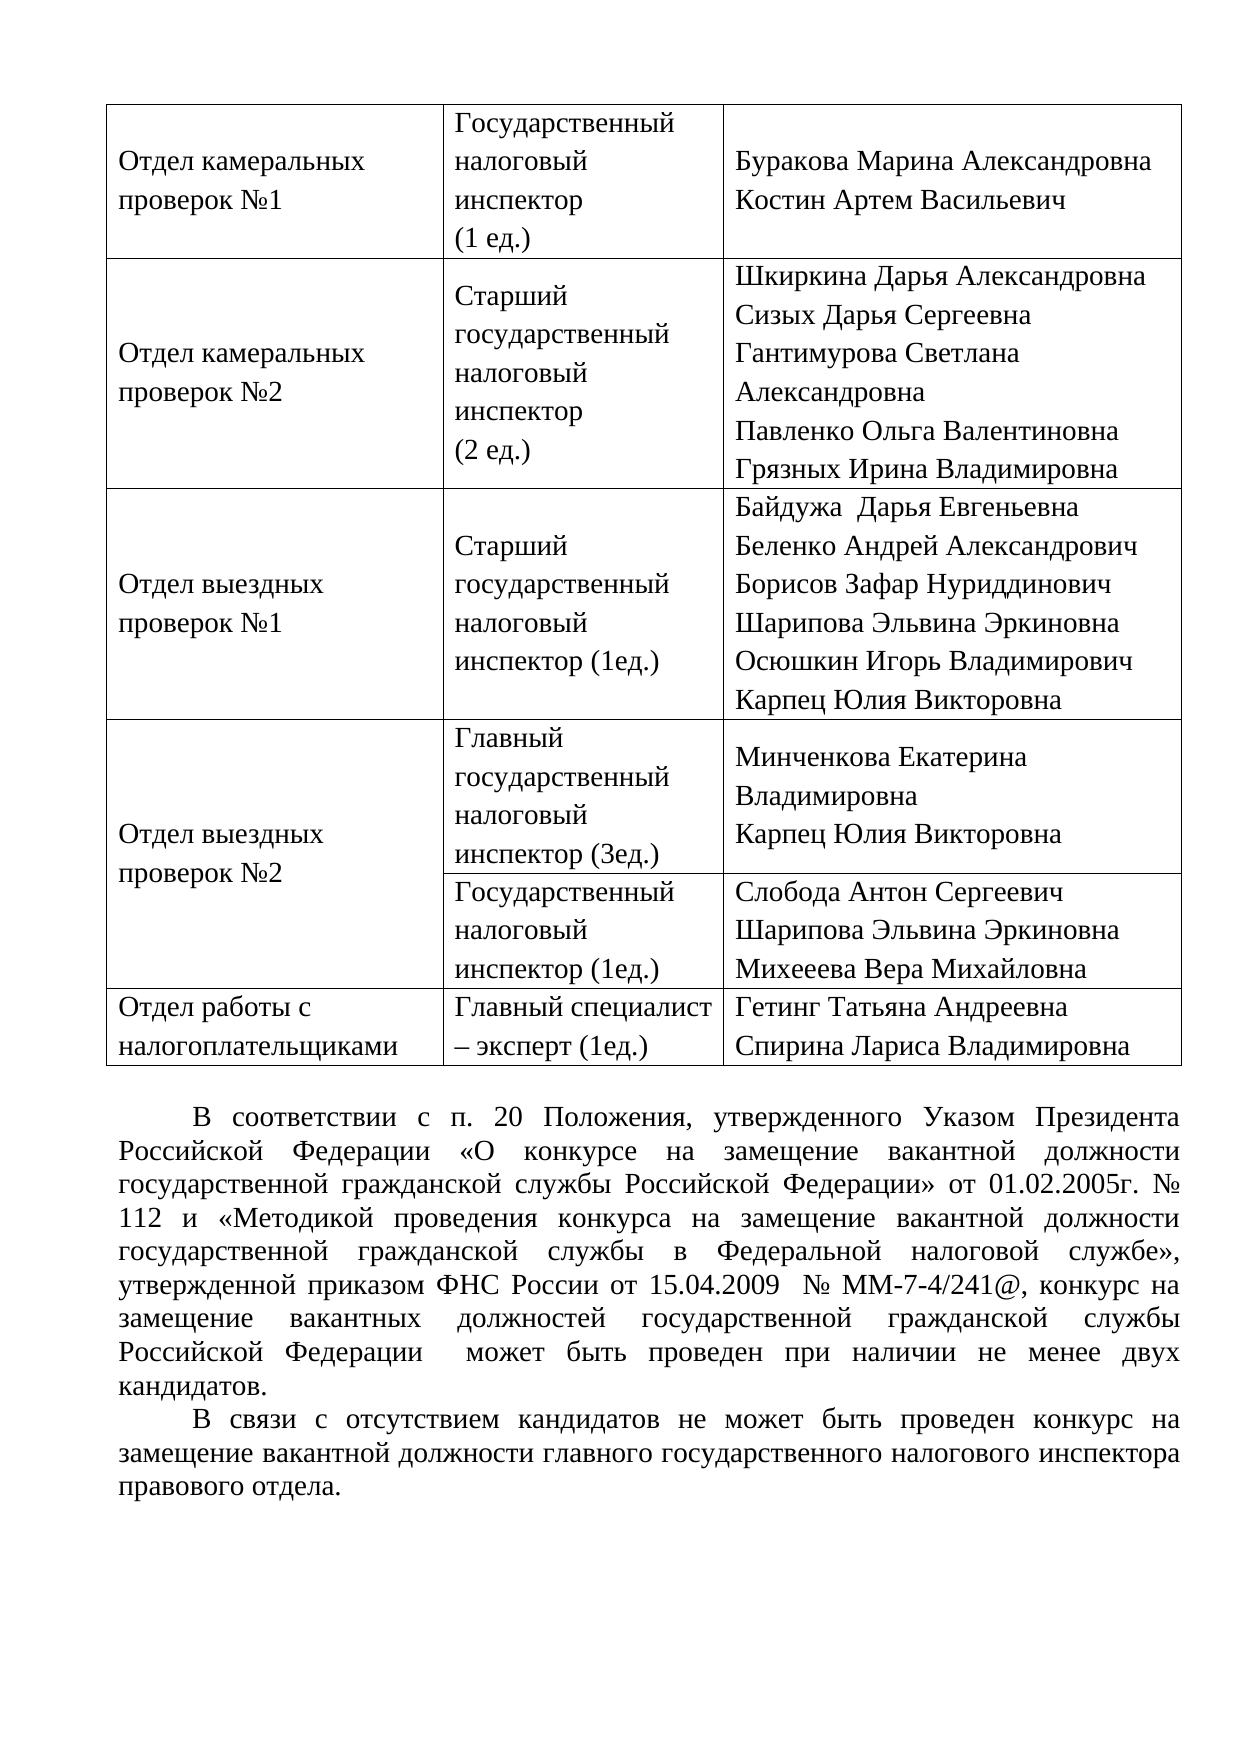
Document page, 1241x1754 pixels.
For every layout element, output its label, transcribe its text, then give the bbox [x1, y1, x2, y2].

table_cell Главный государственный налоговый инспектор (3ед.) [444, 720, 723, 873]
table_cell Отдел камеральных проверок №2 [107, 259, 443, 488]
table_cell Отдел выездных проверок №1 [107, 489, 443, 719]
table_cell Старший государственный налоговый инспектор (2 ед.) [444, 259, 723, 488]
table_cell Минченкова Екатерина Владимировна Карпец Юлия Викторовна [724, 720, 1181, 873]
table_cell Гетинг Татьяна Андреевна Спирина Лариса Владимировна [724, 989, 1181, 1065]
table_cell Государственный налоговый инспектор (1ед.) [444, 874, 723, 988]
table_cell Отдел выездных проверок №2 [107, 720, 443, 988]
table_cell Главный специалист – эксперт (1ед.) [444, 989, 723, 1065]
text В соответствии с п. 20 Положения, утвержденного Указом Президента Российской Федерации «О конкурсе на замещение вакантной должности государственной гражданской службы Российской Федерации» от 01.02.2005г. № 112 и «Методикой проведения конкурса на замещение вакантной должности государственной гражданской службы в Федеральной налоговой службе», утвержденной приказом ФНС России от 15.04.2009 № ММ-7-4/241@, конкурс на замещение вакантных должностей государственной гражданской службы Российской Федерации может быть проведен при наличии не менее двух кандидатов. [118, 1099, 1181, 1401]
table_cell Государственный налоговый инспектор (1 ед.) [444, 105, 723, 257]
text В связи с отсутствием кандидатов не может быть проведен конкурс на замещение вакантной должности главного государственного налогового инспектора правового отдела. [118, 1401, 1181, 1502]
table_cell Слобода Антон Сергеевич Шарипова Эльвина Эркиновна Михееева Вера Михайловна [724, 874, 1181, 988]
table_cell Старший государственный налоговый инспектор (1ед.) [444, 489, 723, 719]
table_cell Байдужа Дарья Евгеньевна Беленко Андрей Александрович Борисов Зафар Нуриддинович Шарипова Эльвина Эркиновна Осюшкин Игорь Владимирович Карпец Юлия Викторовна [724, 489, 1181, 719]
table_cell Отдел камеральных проверок №1 [107, 105, 443, 257]
table_cell Отдел работы с налогоплательщиками [107, 989, 443, 1065]
table_cell Буракова Марина Александровна Костин Артем Васильевич [724, 105, 1181, 257]
table_cell Шкиркина Дарья Александровна Сизых Дарья Сергеевна Гантимурова Светлана Александровна Павленко Ольга Валентиновна Грязных Ирина Владимировна [724, 259, 1181, 488]
